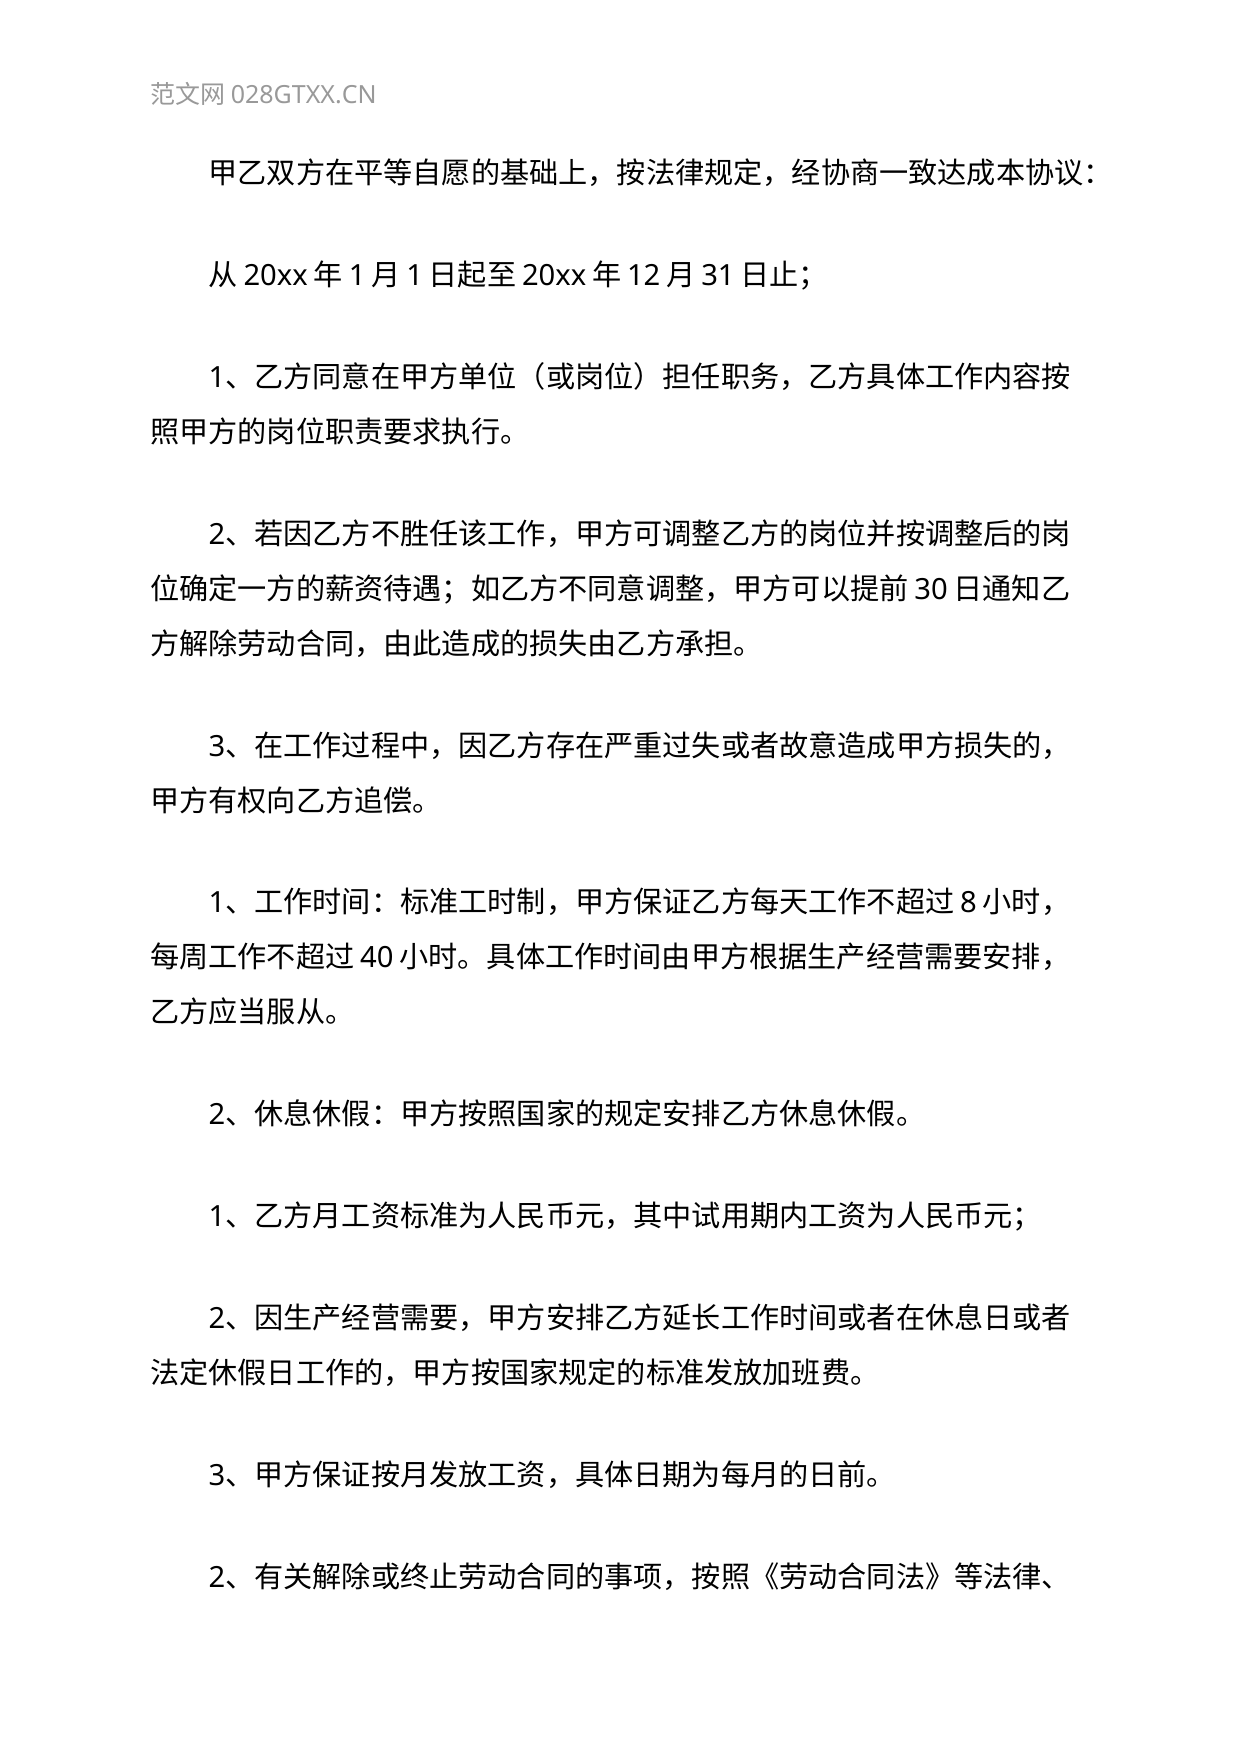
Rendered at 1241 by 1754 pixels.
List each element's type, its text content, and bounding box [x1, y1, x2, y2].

text 2、休息休假：甲方按照国家的规定安排乙方休息休假。 [150, 1091, 1090, 1133]
text 3、甲方保证按月发放工资，具体日期为每月的日前。 [150, 1452, 1090, 1494]
text 2、因生产经营需要，甲方安排乙方延长工作时间或者在休息日或者法定休假日工作的，甲方按国家规定的标准发放加班费。 [150, 1295, 1090, 1392]
text 1、乙方同意在甲方单位（或岗位）担任职务，乙方具体工作内容按照甲方的岗位职责要求执行。 [150, 354, 1090, 451]
text 从20xx年1月1日起至20xx年12月31日止； [150, 252, 1090, 294]
text 1、乙方月工资标准为人民币元，其中试用期内工资为人民币元； [150, 1193, 1090, 1235]
text 3、在工作过程中，因乙方存在严重过失或者故意造成甲方损失的，甲方有权向乙方追偿。 [150, 722, 1090, 819]
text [150, 1553, 1090, 1596]
text 2、若因乙方不胜任该工作，甲方可调整乙方的岗位并按调整后的岗位确定一方的薪资待遇；如乙方不同意调整，甲方可以提前30日通知乙方解除劳动合同，由此造成的损失由乙方承担。 [150, 511, 1090, 663]
text 甲乙双方在平等自愿的基础上，按法律规定，经协商一致达成本协议： [150, 150, 1090, 192]
text 1、工作时间：标准工时制，甲方保证乙方每天工作不超过8小时，每周工作不超过40小时。具体工作时间由甲方根据生产经营需要安排，乙方应当服从。 [150, 879, 1090, 1031]
